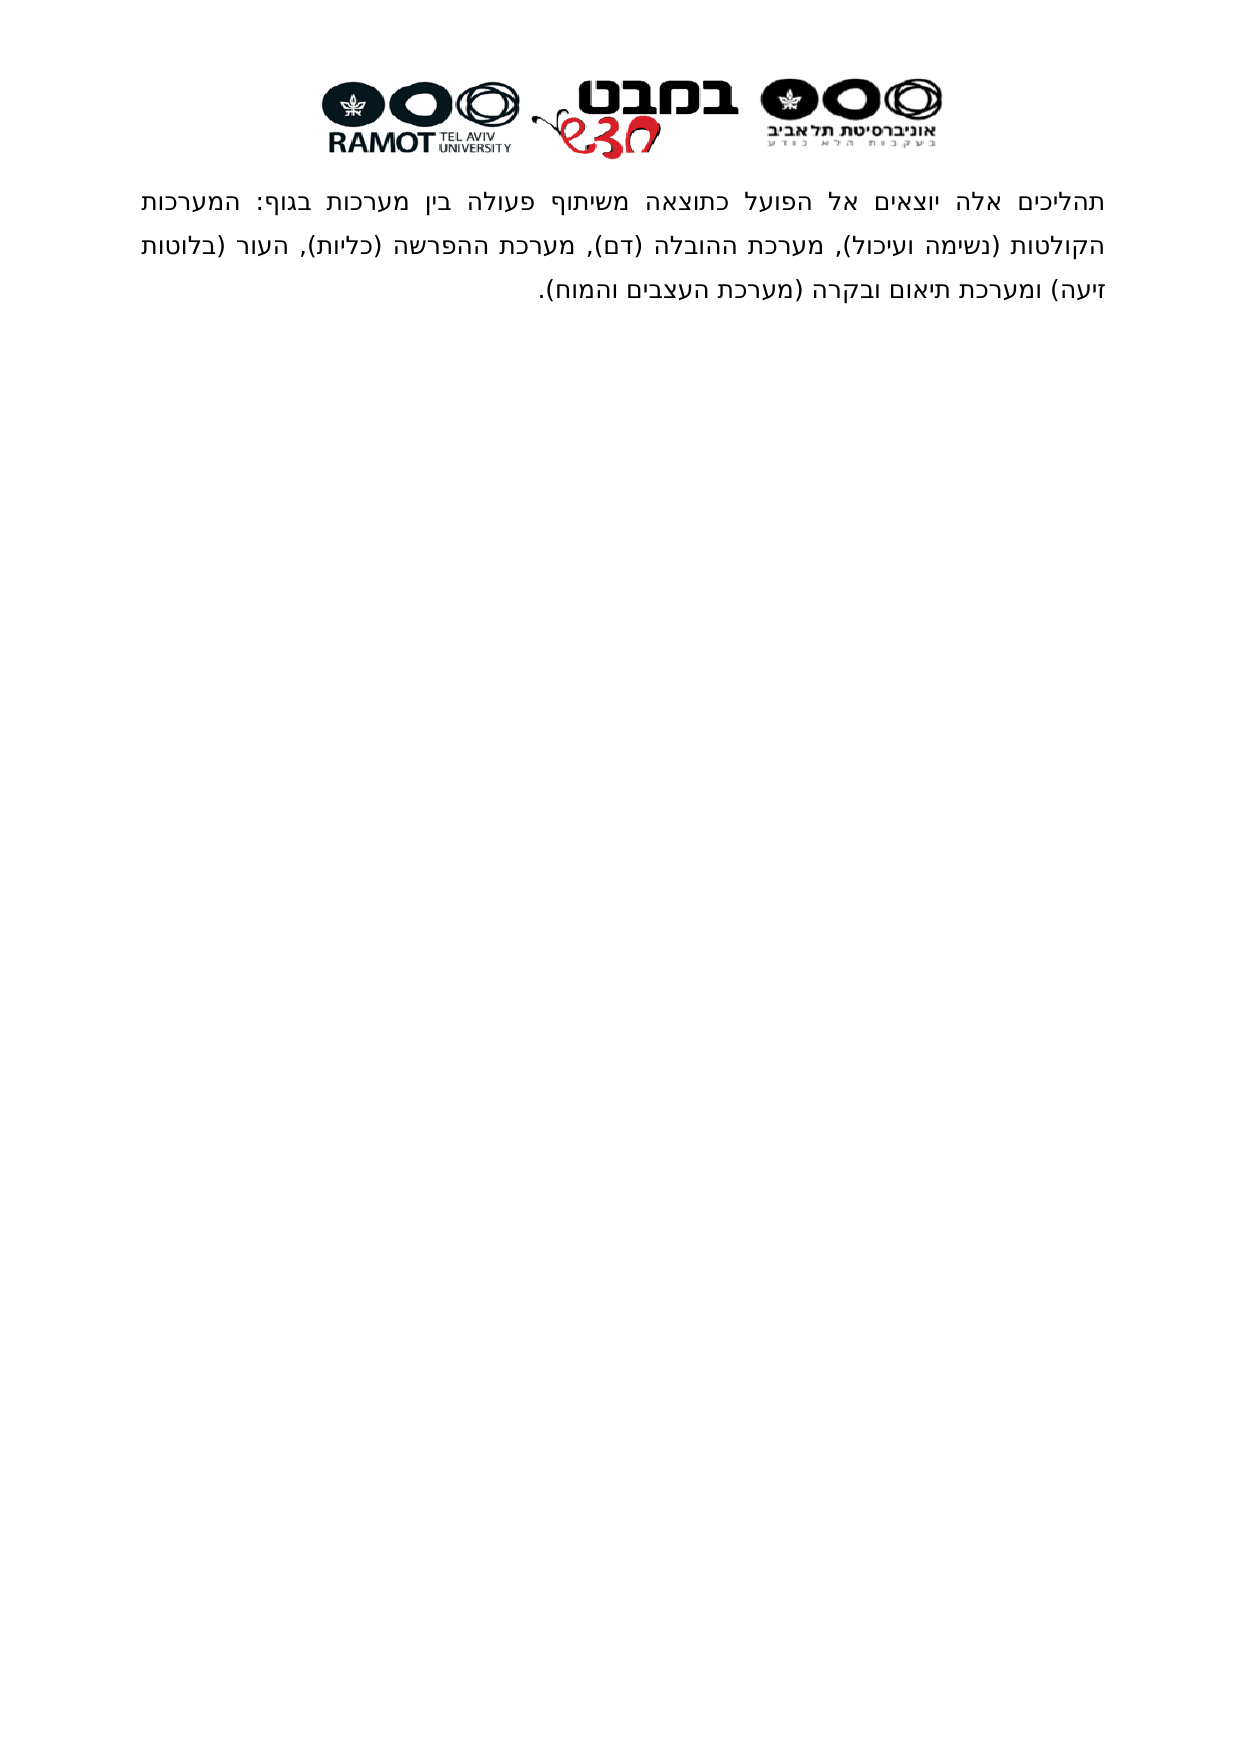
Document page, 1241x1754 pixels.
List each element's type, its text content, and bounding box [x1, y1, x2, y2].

picture [285, 58, 1007, 174]
text תהליכים אלה יוצאים אל הפועל כתוצאה משיתוף פעולה בין מערכות בגוף: המערכות הקולטות (נשימה ועיכול), מערכת ההובלה (דם), מערכת ההפרשה (כליות), העור (בלוטות זיעה) ומערכת תיאום ובקרה (מערכת העצבים והמוח). [141, 188, 1106, 304]
